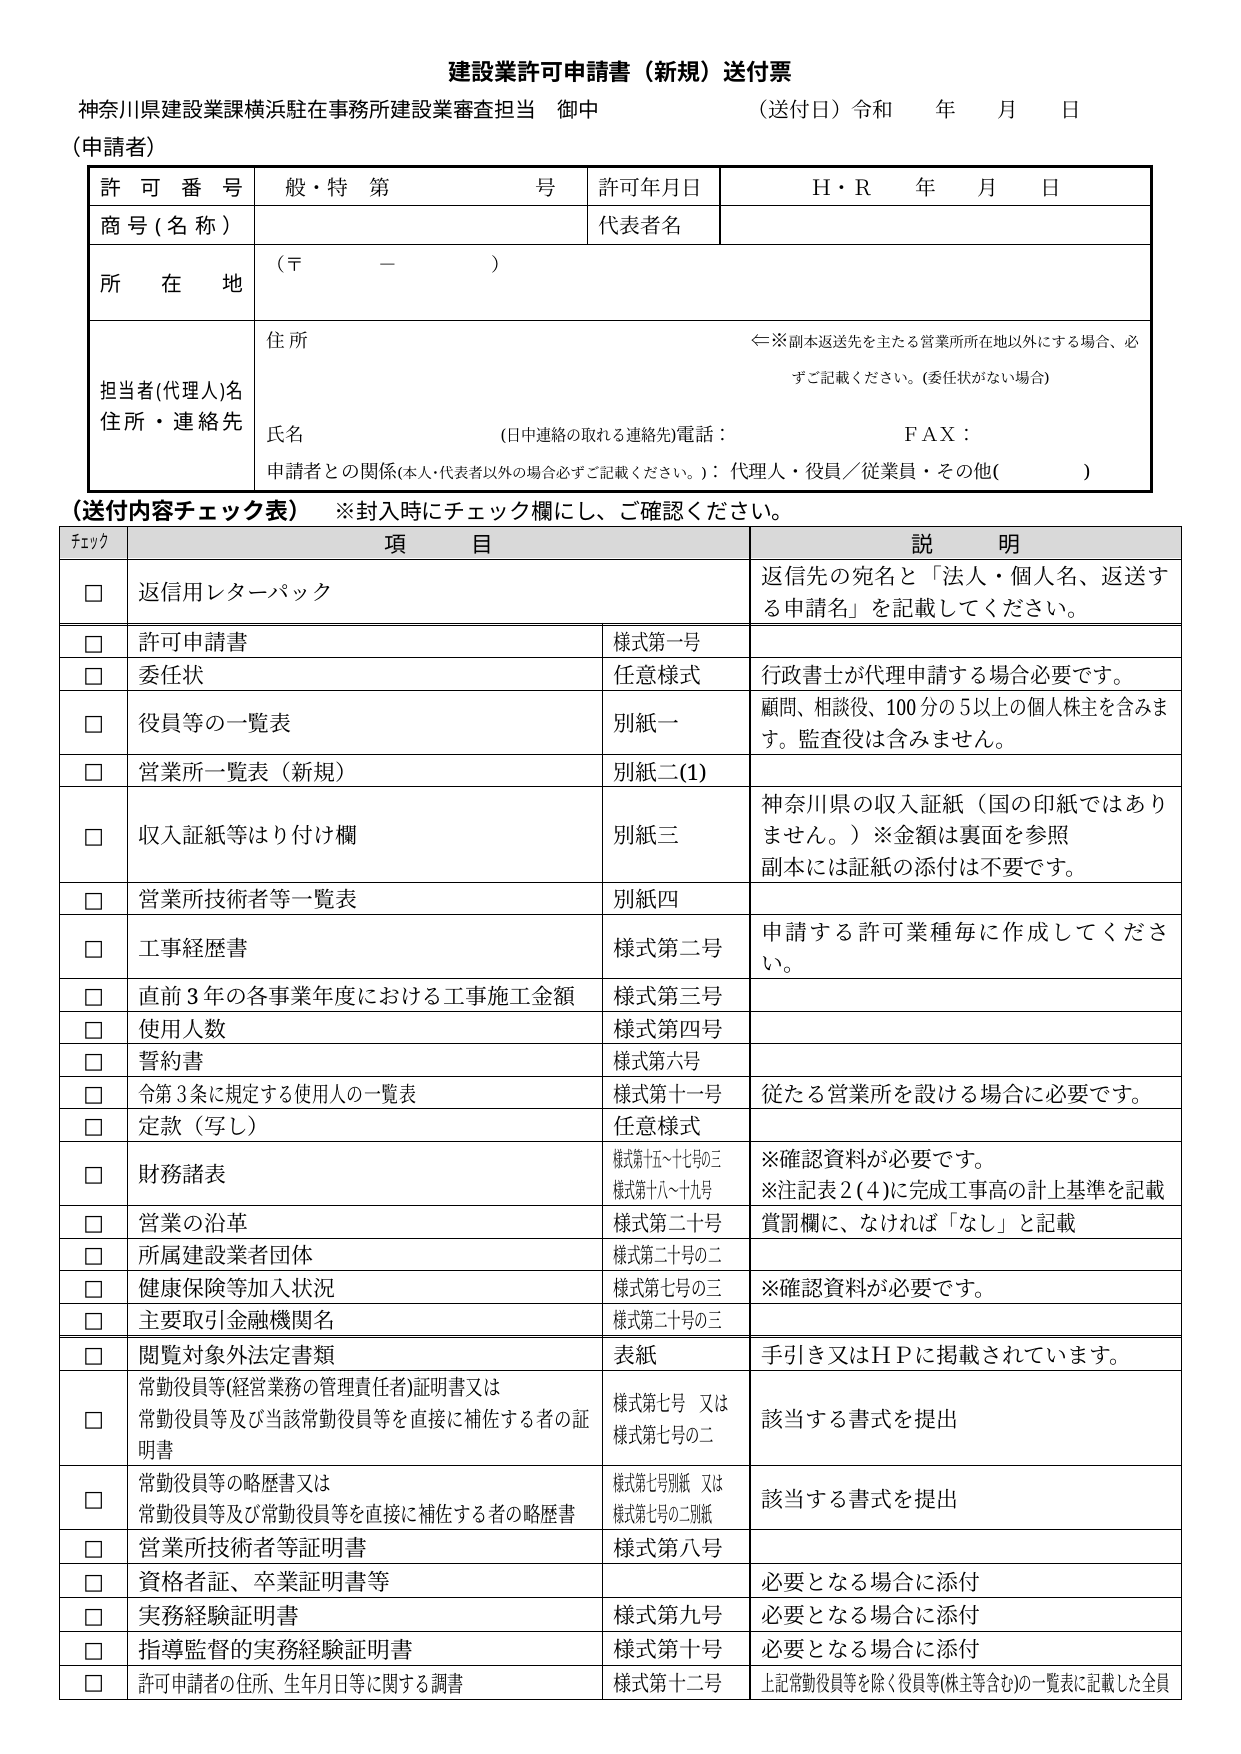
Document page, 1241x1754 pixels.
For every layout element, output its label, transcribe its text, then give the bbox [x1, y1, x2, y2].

table_cell ※確認資料が必要です。 ※注記表２(４)に完成工事高の計上基準を記載 [751, 1142, 1181, 1205]
table_cell 様式第十五～十七号の三 様式第十八～十九号 [603, 1142, 749, 1205]
table_cell 資格者証、卒業証明書等 [128, 1564, 602, 1597]
table_cell 常勤役員等の略歴書又は 常勤役員等及び常勤役員等を直接に補佐する者の略歴書 [128, 1466, 602, 1529]
table_cell 申請する許可業種毎に作成してください。 [751, 915, 1181, 978]
text 建設業許可申請書（新規）送付票 [59, 52, 1181, 89]
table_cell 様式第一号 [603, 626, 749, 657]
table_cell [751, 626, 1181, 657]
table_cell □ [60, 1077, 127, 1108]
table_cell 委任状 [128, 658, 602, 689]
table_header 許可番号 [90, 168, 254, 205]
table_cell 工事経歴書 [128, 915, 602, 978]
table_cell 誓約書 [128, 1044, 602, 1076]
table_cell 様式第七号別紙 又は 様式第七号の二別紙 [603, 1466, 749, 1529]
table_cell 代表者名 [588, 206, 719, 244]
table_cell 別紙四 [603, 883, 749, 914]
table_cell □ [60, 1012, 127, 1043]
table_cell 所在地 [90, 245, 254, 320]
table_header 項 目 [128, 527, 749, 558]
table_cell 住 所 ⇐※副本返送先を主たる営業所所在地以外にする場合、必ずご記載ください。(委任状がない場合) 氏名 (日中連絡の取れる連絡先)電話： ＦＡＸ： 申請者との関係(本人･代表者以外の場合必ずご記載ください。)： 代理人・役員／従業員・その他( ) [255, 321, 1150, 489]
table_cell 指導監督的実務経験証明書 [128, 1632, 602, 1665]
table_cell □ [60, 1044, 127, 1076]
table_cell [751, 883, 1181, 914]
table_cell □ [60, 1271, 127, 1302]
table_cell 許可申請書 [128, 626, 602, 657]
table_cell [751, 979, 1181, 1011]
table_cell □ [60, 1598, 127, 1631]
text 神奈川県建設業課横浜駐在事務所建設業審査担当 御中 （送付日）令和 年 月 日 [59, 89, 1181, 127]
table_cell □ [60, 1530, 127, 1563]
table_cell 様式第三号 [603, 979, 749, 1011]
table_cell 営業の沿革 [128, 1206, 602, 1237]
table_header 許可年月日 [588, 168, 719, 205]
table_cell 該当する書式を提出 [751, 1371, 1181, 1465]
table_cell □ [60, 755, 127, 786]
table_cell □ [60, 1109, 127, 1141]
table_cell 主要取引金融機関名 [128, 1304, 602, 1335]
table_cell 様式第七号 又は 様式第七号の二 [603, 1371, 749, 1465]
table_cell 様式第十号 [603, 1632, 749, 1665]
table_cell 従たる営業所を設ける場合に必要です。 [751, 1077, 1181, 1108]
table_cell □ [60, 883, 127, 914]
table_cell [603, 1564, 749, 1597]
table_cell 実務経験証明書 [128, 1598, 602, 1631]
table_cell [128, 1666, 602, 1699]
table_cell □ [60, 560, 127, 622]
table_cell 様式第四号 [603, 1012, 749, 1043]
table_cell [721, 206, 1150, 244]
text （申請者） [59, 127, 1181, 164]
table_cell 定款（写し） [128, 1109, 602, 1141]
table_cell [751, 1044, 1181, 1076]
table_cell □ [60, 979, 127, 1011]
table_cell □ [60, 691, 127, 754]
table_cell 担当者(代理人)名 住所・連絡先 [90, 321, 254, 489]
table_cell 手引き又はＨＰに掲載されています。 [751, 1338, 1181, 1369]
table_cell □ [60, 915, 127, 978]
table_cell □ [60, 1206, 127, 1237]
table_cell 健康保険等加入状況 [128, 1271, 602, 1302]
table_cell 様式第十二号 [603, 1666, 749, 1699]
table_cell 財務諸表 [128, 1142, 602, 1205]
table_cell 別紙一 [603, 691, 749, 754]
table_cell 様式第二十号の二 [603, 1239, 749, 1270]
table_cell 様式第十一号 [603, 1077, 749, 1108]
table_header 般・特 第 号 [255, 168, 587, 205]
table_cell □ [60, 1632, 127, 1665]
table_cell 任意様式 [603, 658, 749, 689]
table_cell 営業所技術者等一覧表 [128, 883, 602, 914]
table_cell 様式第八号 [603, 1530, 749, 1563]
table_cell 必要となる場合に添付 [751, 1598, 1181, 1631]
table_cell □ [60, 1564, 127, 1597]
table_cell □ [60, 1142, 127, 1205]
table_cell 行政書士が代理申請する場合必要です。 [751, 658, 1181, 689]
table_cell 返信先の宛名と「法人・個人名、返送する申請名」を記載してください。 [751, 560, 1181, 622]
table_cell 営業所一覧表（新規） [128, 755, 602, 786]
table_cell 常勤役員等(経営業務の管理責任者)証明書又は 常勤役員等及び当該常勤役員等を直接に補佐する者の証明書 [128, 1371, 602, 1465]
table_cell 営業所技術者等証明書 [128, 1530, 602, 1563]
table_cell （〒 － ） [255, 245, 1150, 320]
table_cell [751, 1239, 1181, 1270]
table_cell 様式第二十号の三 [603, 1304, 749, 1335]
table_cell □ [60, 1239, 127, 1270]
table_cell 必要となる場合に添付 [751, 1632, 1181, 1665]
table_cell 顧問、相談役、100分の５以上の個人株主を含みます。監査役は含みません。 [751, 691, 1181, 754]
table_cell □ [60, 658, 127, 689]
table_cell □ [60, 1338, 127, 1369]
table_cell 神奈川県の収入証紙（国の印紙ではありません。）※金額は裏面を参照 副本には証紙の添付は不要です。 [751, 787, 1181, 882]
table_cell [751, 1666, 1181, 1699]
table_cell 別紙三 [603, 787, 749, 882]
table_cell 商号(名称） [90, 206, 254, 244]
table_cell □ [60, 1466, 127, 1529]
table_cell 様式第六号 [603, 1044, 749, 1076]
table_cell 収入証紙等はり付け欄 [128, 787, 602, 882]
table_cell 表紙 [603, 1338, 749, 1369]
table_cell 返信用レターパック [128, 560, 749, 622]
table_cell 令第３条に規定する使用人の一覧表 [128, 1077, 602, 1108]
table_cell ※確認資料が必要です。 [751, 1271, 1181, 1302]
table_header 説 明 [751, 527, 1181, 558]
table_cell 様式第七号の三 [603, 1271, 749, 1302]
table_cell □ [60, 626, 127, 657]
table_cell 別紙二(1) [603, 755, 749, 786]
table_cell 役員等の一覧表 [128, 691, 602, 754]
table_cell 任意様式 [603, 1109, 749, 1141]
table_cell □ [60, 1371, 127, 1465]
table_cell 所属建設業者団体 [128, 1239, 602, 1270]
table_cell 使用人数 [128, 1012, 602, 1043]
table_cell [751, 1304, 1181, 1335]
table_cell [255, 206, 587, 244]
table_header チェック [60, 527, 127, 558]
table_header Ｈ・Ｒ 年 月 日 [721, 168, 1150, 205]
table_cell 様式第二十号 [603, 1206, 749, 1237]
table_cell 該当する書式を提出 [751, 1466, 1181, 1529]
table_cell [751, 1109, 1181, 1141]
table_cell 直前3年の各事業年度における工事施工金額 [128, 979, 602, 1011]
table_cell □ [60, 1304, 127, 1335]
table_cell [751, 1530, 1181, 1563]
table_cell 様式第九号 [603, 1598, 749, 1631]
table_cell 必要となる場合に添付 [751, 1564, 1181, 1597]
table_cell [751, 755, 1181, 786]
text （送付内容チェック表） ※封入時にチェック欄にし、ご確認ください。 [59, 493, 1181, 526]
table_cell □ [60, 1666, 127, 1699]
table_cell [751, 1012, 1181, 1043]
table_cell 賞罰欄に、なければ「なし」と記載 [751, 1206, 1181, 1237]
table_cell 様式第二号 [603, 915, 749, 978]
table_cell 閲覧対象外法定書類 [128, 1338, 602, 1369]
table_cell □ [60, 787, 127, 882]
